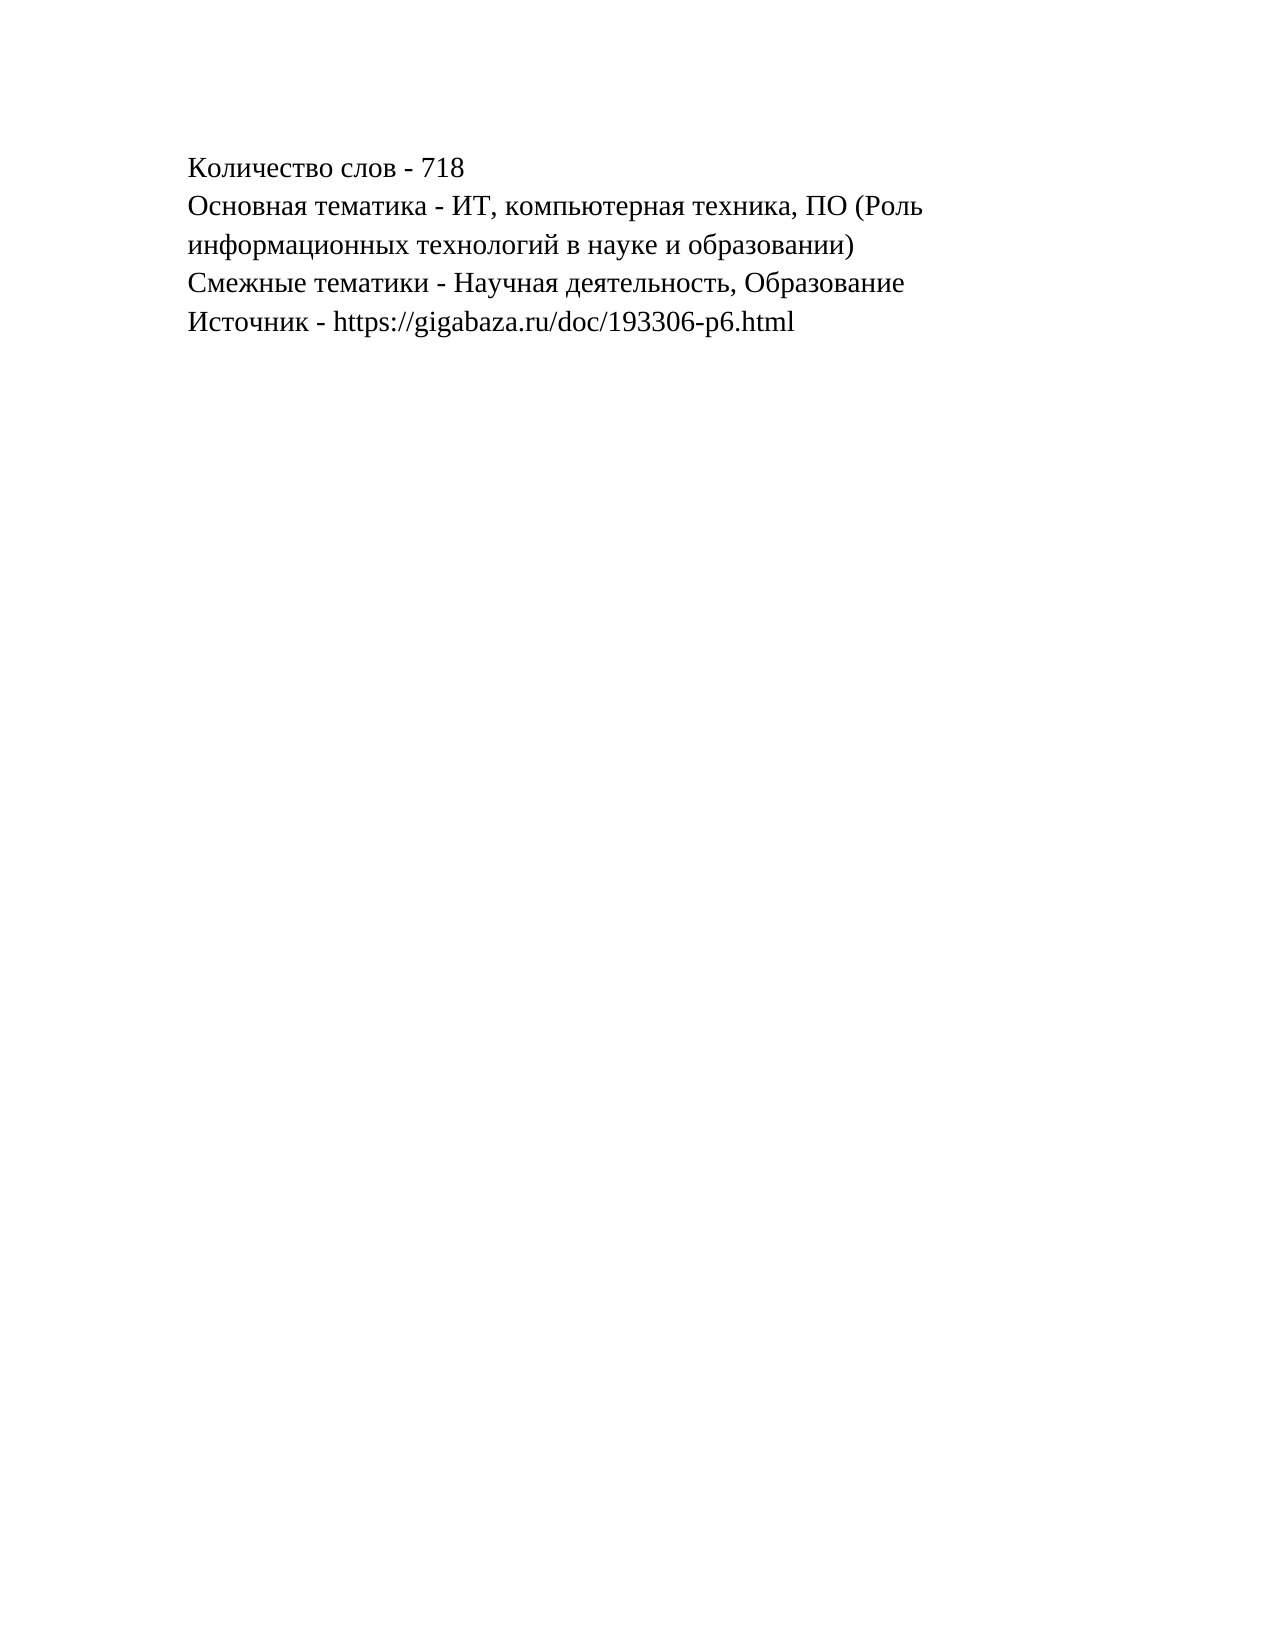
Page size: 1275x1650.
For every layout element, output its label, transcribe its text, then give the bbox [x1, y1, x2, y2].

text Количество слов - 718 Основная тематика - ИТ, компьютерная техника, ПО (Роль информационных технологий в науке и образовании) Смежные тематики - Научная деятельность, Образование Источник - https://gigabaza.ru/doc/193306-p6.html [187, 150, 1087, 338]
